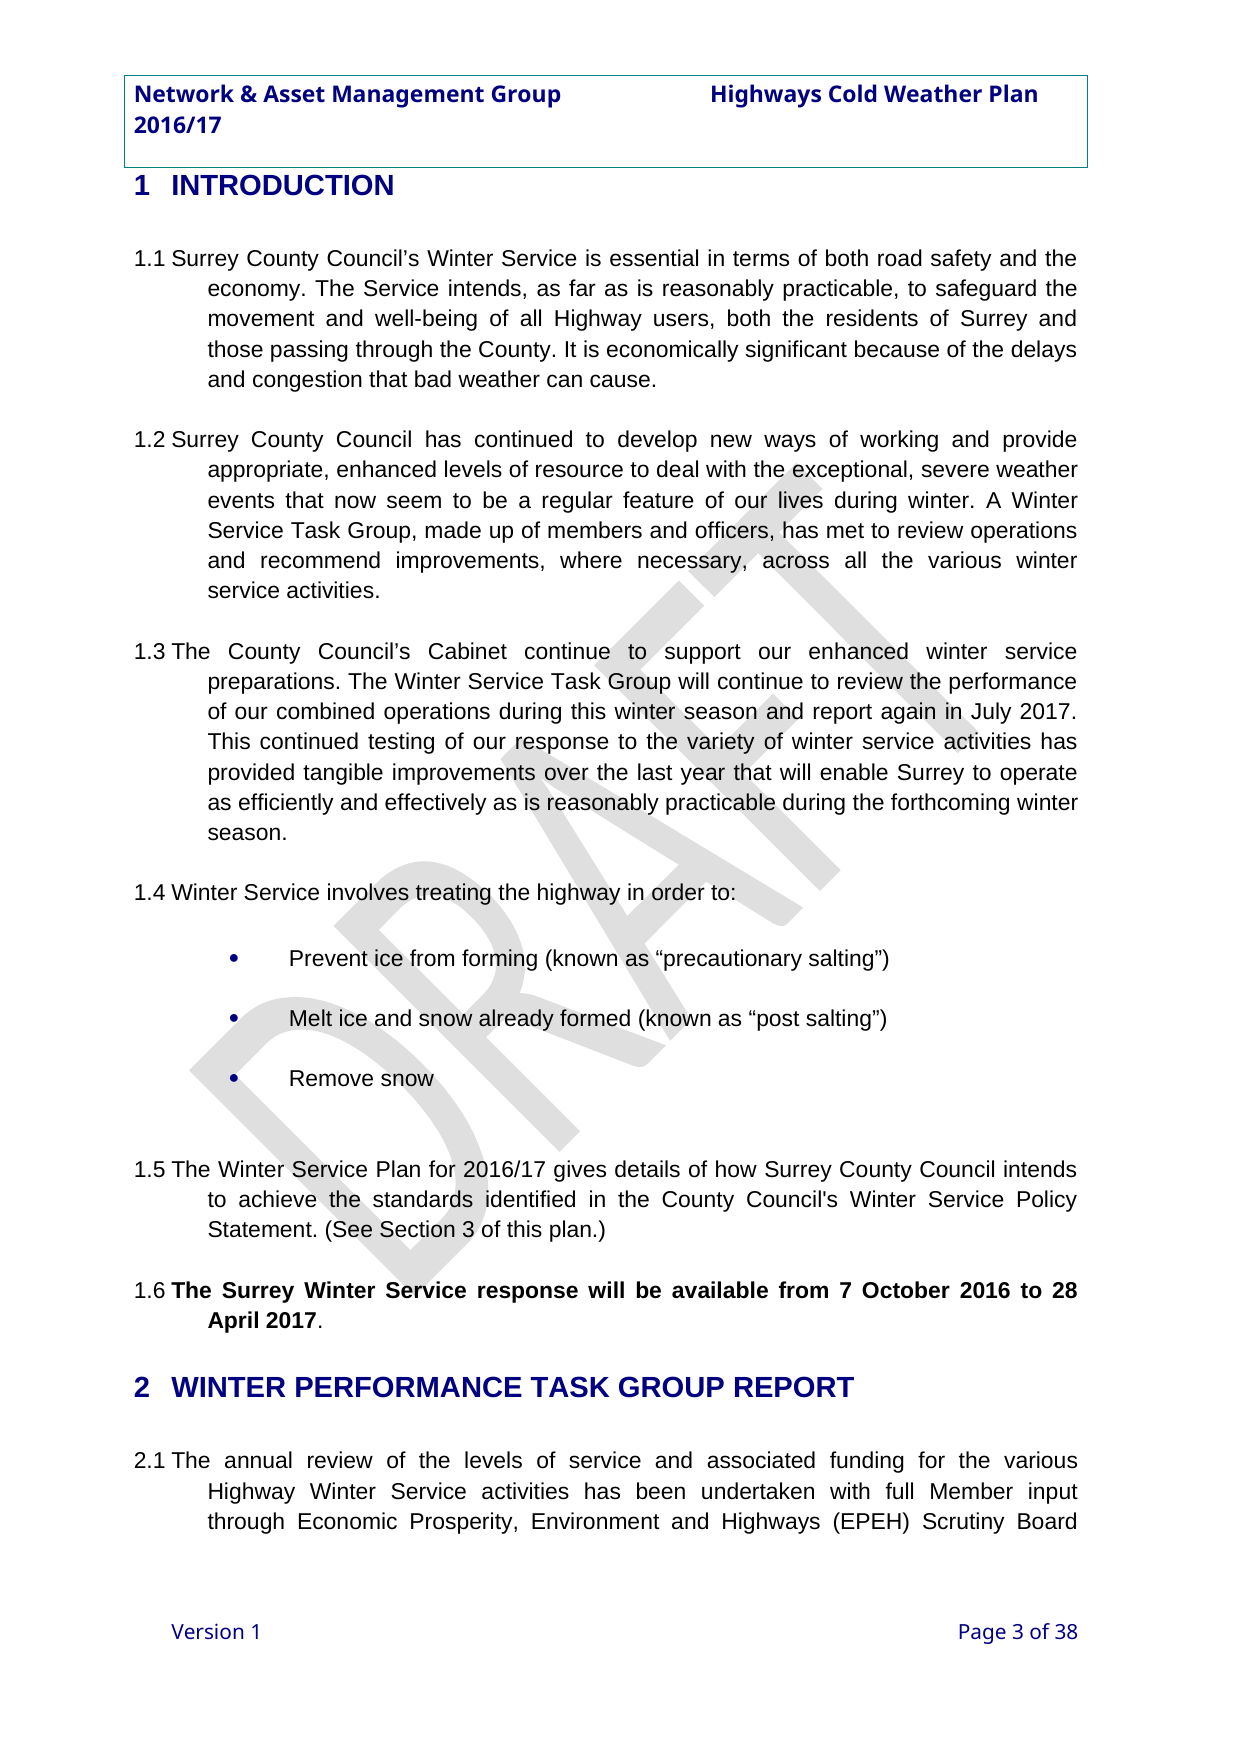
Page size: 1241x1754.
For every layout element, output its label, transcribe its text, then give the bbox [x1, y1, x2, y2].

table_header [219, 945, 277, 1005]
table_cell Remove snow [278, 1065, 1100, 1126]
list WINTER PERFORMANCE TASK GROUP REPORT [133, 1370, 1078, 1404]
table_cell [219, 1065, 277, 1126]
list The Winter Service Plan for 2016/17 gives details of how Surrey County Council intends to achieve the standards identified in the County Council's Winter Service Policy Statement. (See Section 3 of this plan.) [133, 1156, 1078, 1243]
list Surrey County Council’s Winter Service is essential in terms of both road safety and the economy. The Service intends, as far as is reasonably practicable, to safeguard the movement and well-being of all Highway users, both the residents of Surrey and those passing through the County. It is economically significant because of the delays and congestion that bad weather can cause. [133, 245, 1078, 392]
text 1 INTRODUCTION [133, 168, 1078, 201]
table_cell [219, 1005, 277, 1065]
list Winter Service involves treating the highway in order to: [133, 879, 1078, 906]
list Surrey County Council has continued to develop new ways of working and provide appropriate, enhanced levels of resource to deal with the exceptional, severe weather events that now seem to be a regular feature of our lives during winter. A Winter Service Task Group, made up of members and officers, has met to review operations and recommend improvements, where necessary, across all the various winter service activities. [133, 426, 1078, 603]
list The Surrey Winter Service response will be available from 7 October 2016 to 28 April 2017. [133, 1277, 1078, 1333]
table_header Prevent ice from forming (known as “precautionary salting”) [278, 945, 1100, 1005]
list The County Council’s Cabinet continue to support our enhanced winter service preparations. The Winter Service Task Group will continue to review the performance of our combined operations during this winter season and report again in July 2017. This continued testing of our response to the variety of winter service activities has provided tangible improvements over the last year that will enable Surrey to operate as efficiently and effectively as is reasonably practicable during the forthcoming winter season. [133, 638, 1078, 845]
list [133, 1447, 1078, 1534]
table_cell Melt ice and snow already formed (known as “post salting”) [278, 1005, 1100, 1065]
